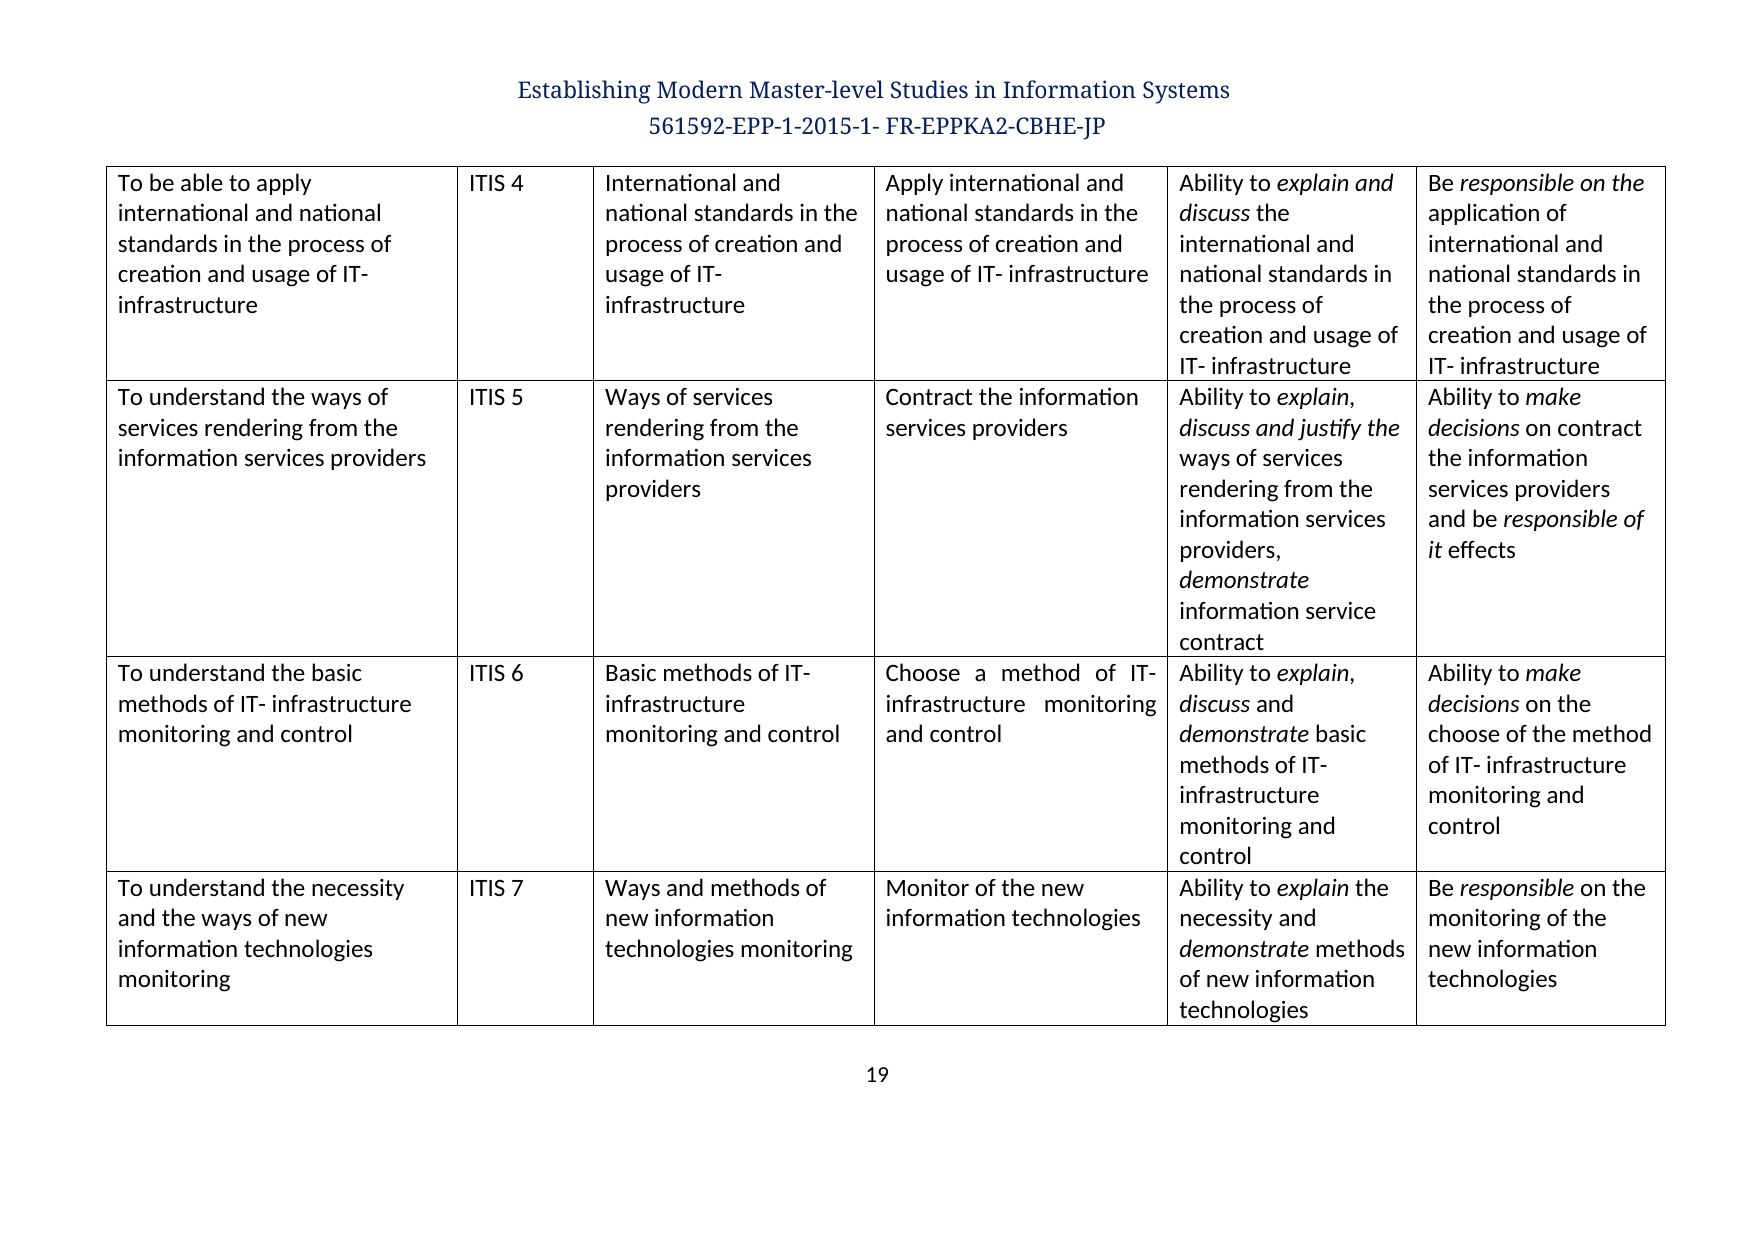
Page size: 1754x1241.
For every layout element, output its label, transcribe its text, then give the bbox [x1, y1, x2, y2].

table_cell ITIS 6 [458, 657, 593, 871]
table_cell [594, 872, 874, 1024]
table_cell International and national standards in the process of creation and usage of IT- infrastructure [594, 167, 874, 380]
table_cell Basic methods of IT- infrastructure monitoring and control [594, 657, 874, 871]
table_cell Apply international and national standards in the process of creation and usage of IT- infrastructure [875, 167, 1167, 380]
table_cell Ability to explain and discuss the international and national standards in the process of creation and usage of IT- infrastructure [1168, 167, 1416, 380]
table_cell Ability to make decisions on contract the information services providers and be responsible of it effects [1417, 381, 1665, 656]
table_cell Ability to explain, discuss and justify the ways of services rendering from the information services providers, demonstrate information service contract [1168, 381, 1416, 656]
table_cell Ability to make decisions on the choose of the method of IT- infrastructure monitoring and control [1417, 657, 1665, 871]
table_cell Ability to explain, discuss and demonstrate basic methods of IT- infrastructure monitoring and control [1168, 657, 1416, 871]
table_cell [875, 872, 1167, 1024]
table_cell Contract the information services providers [875, 381, 1167, 656]
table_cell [1417, 872, 1665, 1024]
table_cell Choose a method of IT- infrastructure monitoring and control [875, 657, 1167, 871]
table_cell To understand the ways of services rendering from the information services providers [107, 381, 457, 656]
table_cell To understand the basic methods of IT- infrastructure monitoring and control [107, 657, 457, 871]
table_cell Be responsible on the application of international and national standards in the process of creation and usage of IT- infrastructure [1417, 167, 1665, 380]
table_cell ITIS 7 [458, 872, 593, 1024]
table_cell To be able to apply international and national standards in the process of creation and usage of IT- infrastructure [107, 167, 457, 380]
table_cell ITIS 5 [458, 381, 593, 656]
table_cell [107, 872, 457, 1024]
table_cell Ways of services rendering from the information services providers [594, 381, 874, 656]
table_cell ITIS 4 [458, 167, 593, 380]
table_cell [1168, 872, 1416, 1024]
